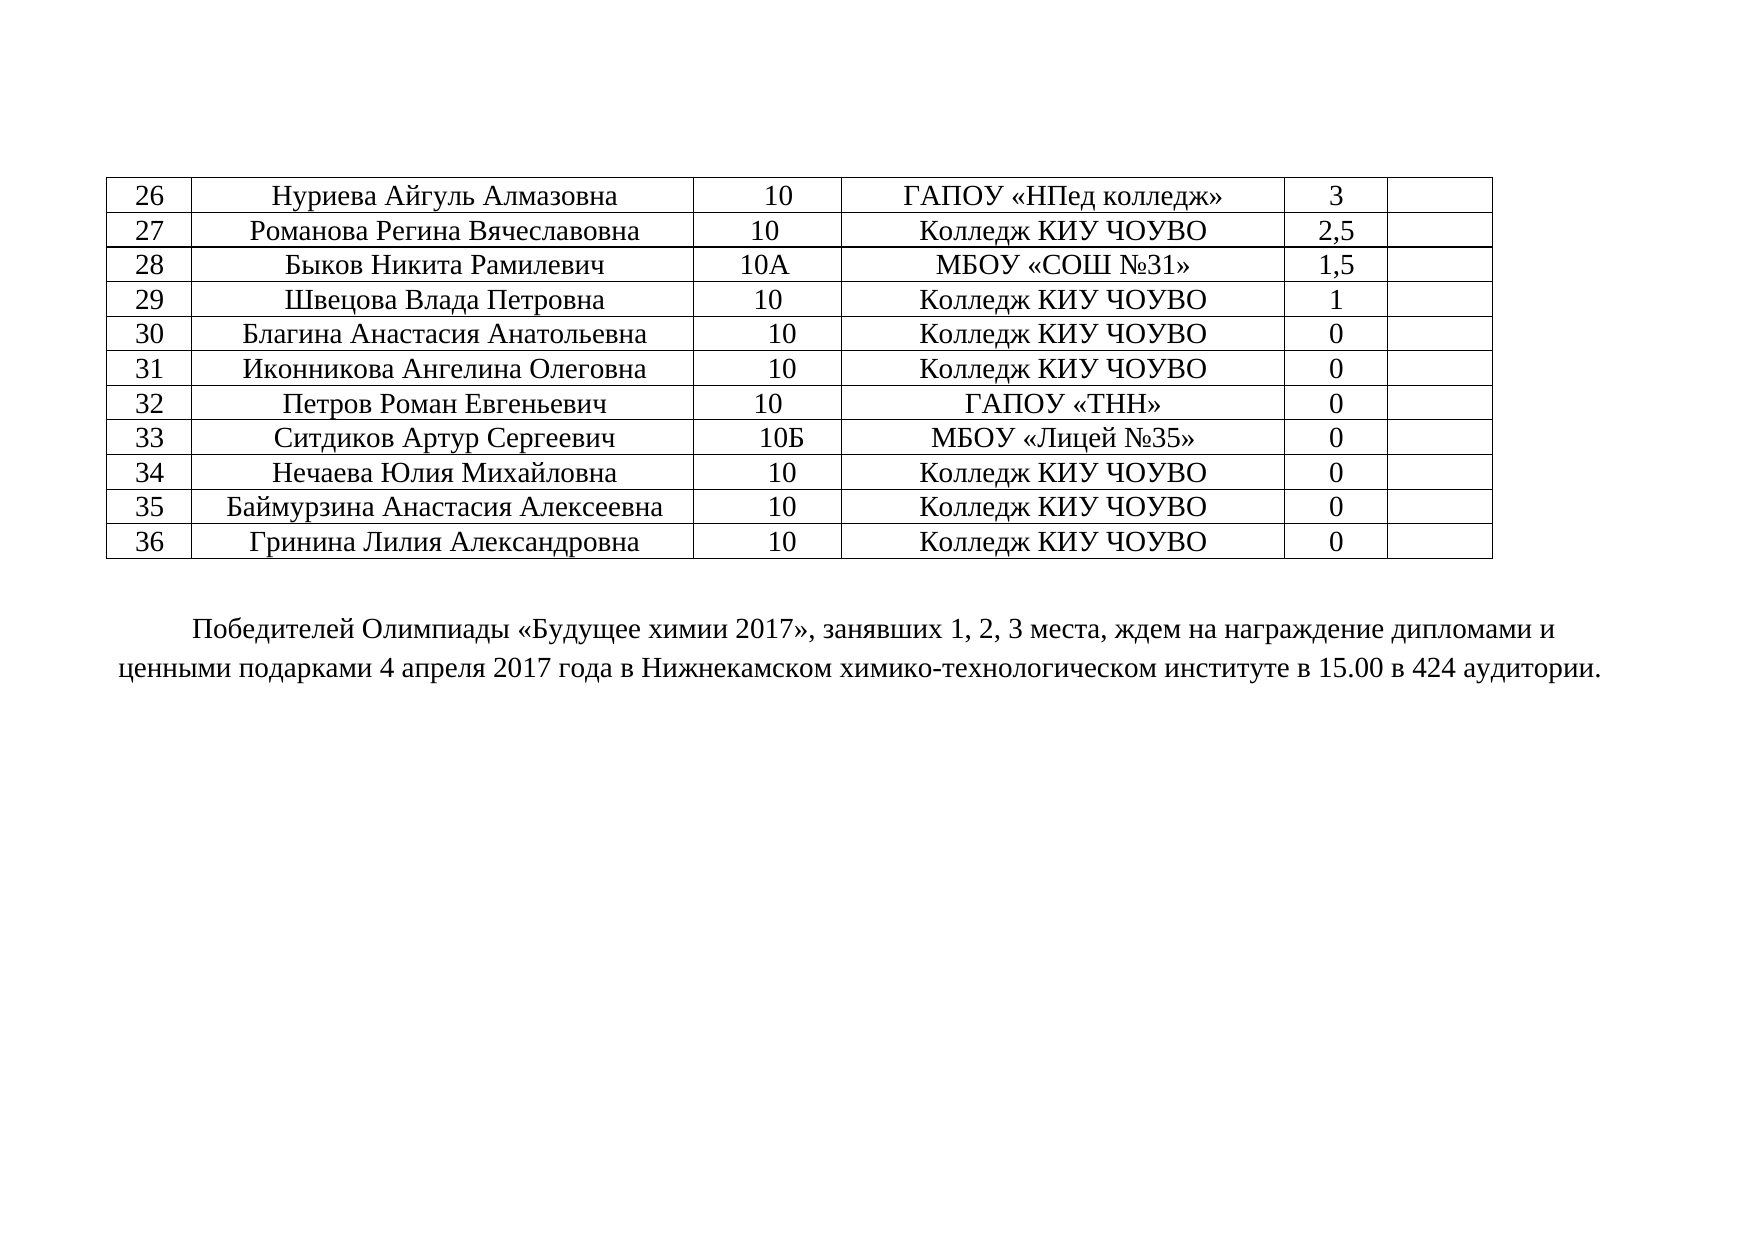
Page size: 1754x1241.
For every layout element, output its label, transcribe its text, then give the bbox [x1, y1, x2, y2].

table_cell [1388, 282, 1492, 316]
table_cell 10А [694, 248, 841, 281]
table_cell 31 [107, 351, 191, 385]
table_cell [1388, 420, 1492, 454]
table_cell ГАПОУ «ТНН» [842, 386, 1284, 419]
table_cell Колледж КИУ ЧОУВО [842, 351, 1284, 385]
table_cell 10 [694, 178, 841, 212]
table_cell 10 [694, 524, 841, 558]
table_cell 36 [107, 524, 191, 558]
table_cell 26 [107, 178, 191, 212]
table_cell [1388, 386, 1492, 419]
table_cell 10Б [694, 420, 841, 454]
table_cell 10 [694, 317, 841, 350]
table_cell [1388, 317, 1492, 350]
table_cell 0 [1285, 490, 1387, 523]
table_cell Баймурзина Анастасия Алексеевна [192, 490, 693, 523]
table_cell Швецова Влада Петровна [192, 282, 693, 316]
table_cell Колледж КИУ ЧОУВО [842, 317, 1284, 350]
table_cell 32 [107, 386, 191, 419]
table_cell 10 [694, 490, 841, 523]
table_cell 10 [694, 282, 841, 316]
table_cell Колледж КИУ ЧОУВО [842, 524, 1284, 558]
table_cell Нуриева Айгуль Алмазовна [192, 178, 693, 212]
table_cell [1388, 455, 1492, 488]
table_cell 3 [1285, 178, 1387, 212]
table_cell 0 [1285, 455, 1387, 488]
table_cell Колледж КИУ ЧОУВО [842, 490, 1284, 523]
table_cell МБОУ «СОШ №31» [842, 248, 1284, 281]
table_cell Колледж КИУ ЧОУВО [842, 455, 1284, 488]
table_cell Петров Роман Евгеньевич [192, 386, 693, 419]
table_cell Гринина Лилия Александровна [192, 524, 693, 558]
table_cell 1,5 [1285, 248, 1387, 281]
table_cell [1388, 213, 1492, 246]
text Победителей Олимпиады «Будущее химии 2017», занявших 1, 2, 3 места, ждем на награждение дипломами и ценными подарками 4 апреля 2017 года в Нижнекамском химико-технологическом институте в 15.00 в 424 аудитории. [118, 612, 1636, 684]
table_cell 0 [1285, 351, 1387, 385]
table_cell 0 [1285, 317, 1387, 350]
table_cell 10 [694, 386, 841, 419]
table_cell 10 [694, 351, 841, 385]
table_cell Нечаева Юлия Михайловна [192, 455, 693, 488]
table_cell [1388, 490, 1492, 523]
table_cell 34 [107, 455, 191, 488]
table_cell 2,5 [1285, 213, 1387, 246]
table_cell Благина Анастасия Анатольевна [192, 317, 693, 350]
table_cell 30 [107, 317, 191, 350]
table_cell 29 [107, 282, 191, 316]
table_cell 10 [694, 213, 841, 246]
table_cell Колледж КИУ ЧОУВО [842, 282, 1284, 316]
table_cell Романова Регина Вячеславовна [192, 213, 693, 246]
table_cell [1388, 248, 1492, 281]
table_cell 35 [107, 490, 191, 523]
table_cell ГАПОУ «НПед колледж» [842, 178, 1284, 212]
table_cell Колледж КИУ ЧОУВО [842, 213, 1284, 246]
table_cell 0 [1285, 524, 1387, 558]
table_cell 1 [1285, 282, 1387, 316]
table_cell 28 [107, 248, 191, 281]
table_cell Быков Никита Рамилевич [192, 248, 693, 281]
table_cell [1388, 351, 1492, 385]
table_cell Ситдиков Артур Сергеевич [192, 420, 693, 454]
table_cell 27 [107, 213, 191, 246]
table_cell 33 [107, 420, 191, 454]
table_cell 0 [1285, 420, 1387, 454]
table_cell МБОУ «Лицей №35» [842, 420, 1284, 454]
table_cell [1388, 178, 1492, 212]
table_cell Иконникова Ангелина Олеговна [192, 351, 693, 385]
table_cell 0 [1285, 386, 1387, 419]
table_cell 10 [694, 455, 841, 488]
table_cell [1388, 524, 1492, 558]
